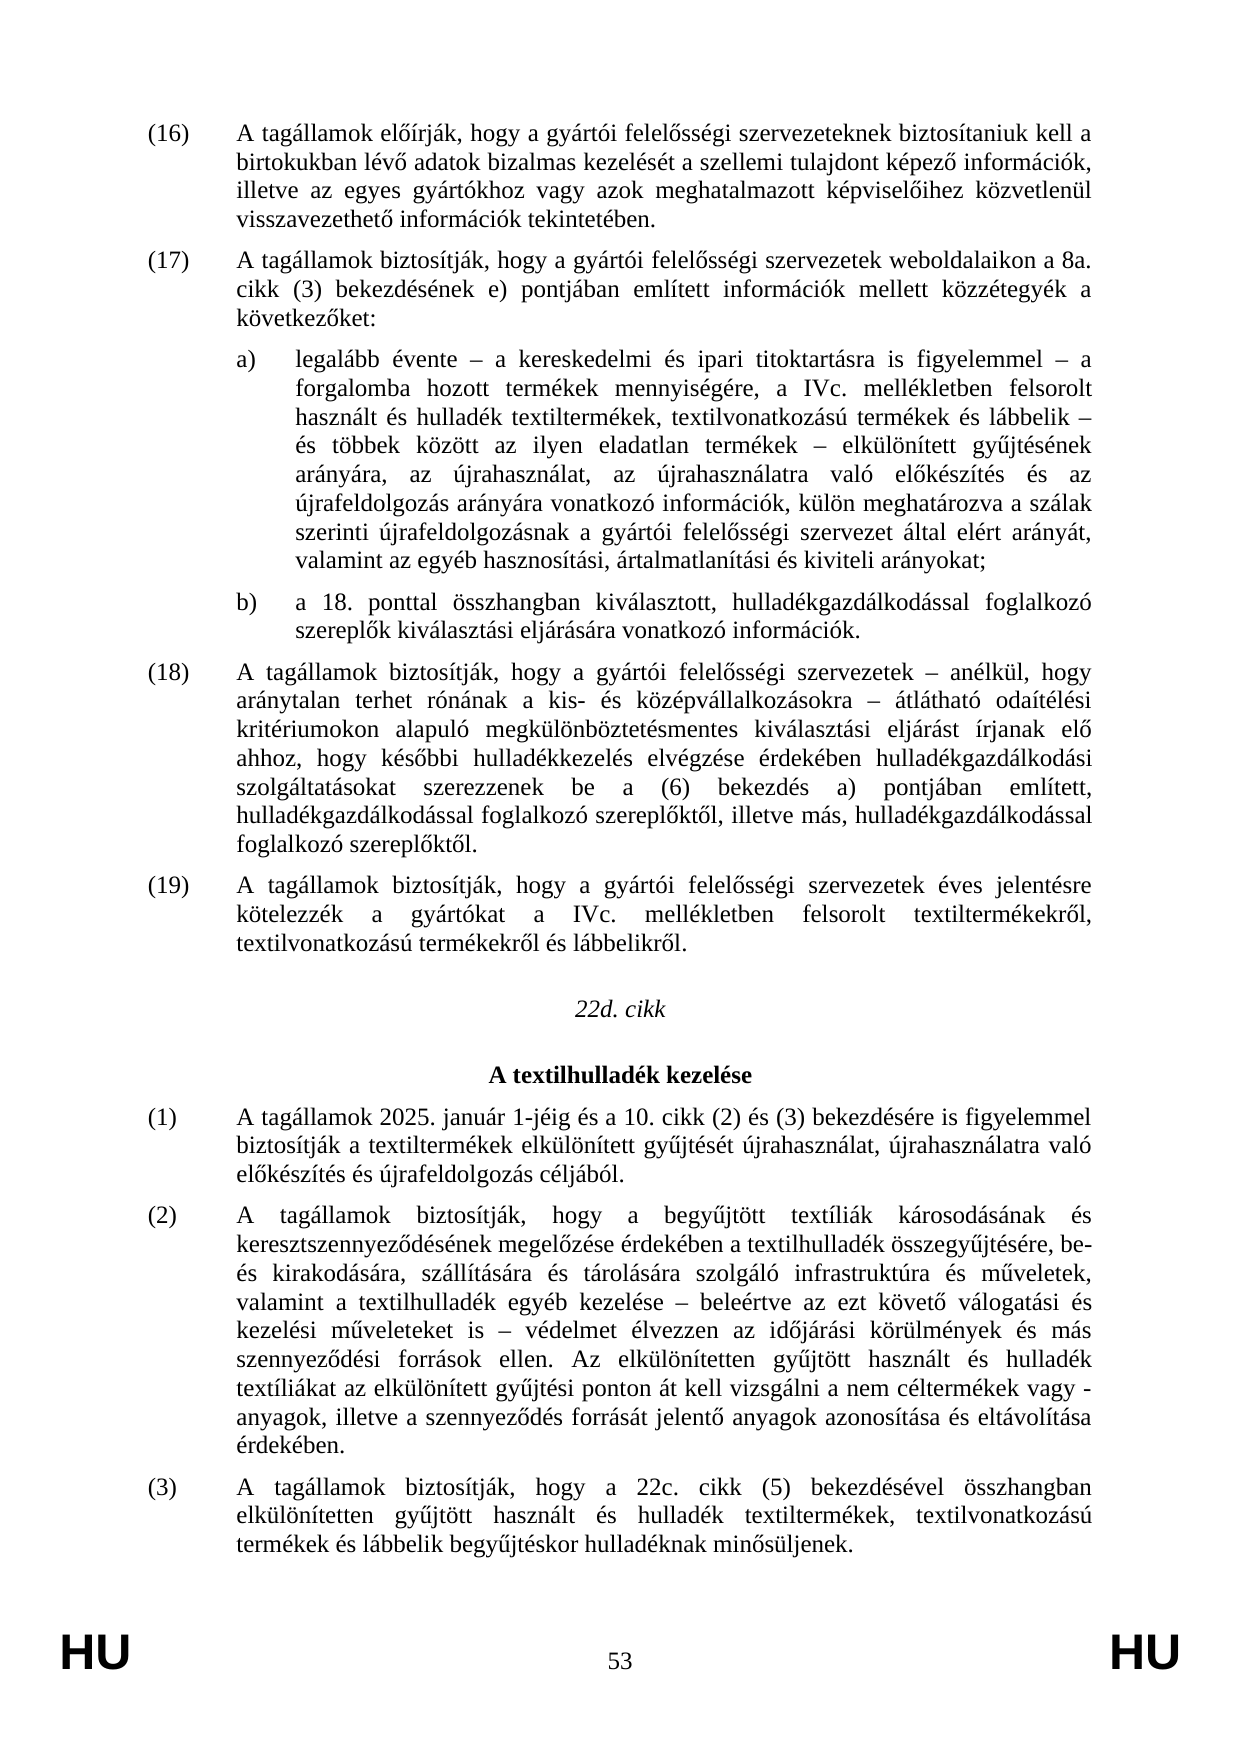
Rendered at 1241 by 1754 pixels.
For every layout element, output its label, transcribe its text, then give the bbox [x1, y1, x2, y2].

text a) legalább évente – a kereskedelmi és ipari titoktartásra is figyelemmel – a forgalomba hozott termékek mennyiségére, a IVc. mellékletben felsorolt használt és hulladék textiltermékek, textilvonatkozású termékek és lábbelik – és többek között az ilyen eladatlan termékek – elkülönített gyűjtésének arányára, az újrahasználat, az újrahasználatra való előkészítés és az újrafeldolgozás arányára vonatkozó információk, külön meghatározva a szálak szerinti újrafeldolgozásnak a gyártói felelősségi szervezet által elért arányát, valamint az egyéb hasznosítási, ártalmatlanítási és kiviteli arányokat; [236, 344, 1093, 574]
text (17) A tagállamok biztosítják, hogy a gyártói felelősségi szervezetek weboldalaikon a 8a. cikk (3) bekezdésének e) pontjában említett információk mellett közzétegyék a következőket: [148, 246, 1093, 332]
text b) a 18. ponttal összhangban kiválasztott, hulladékgazdálkodással foglalkozó szereplők kiválasztási eljárására vonatkozó információk. [236, 587, 1093, 644]
text (3) A tagállamok biztosítják, hogy a 22c. cikk (5) bekezdésével összhangban elkülönítetten gyűjtött használt és hulladék textiltermékek, textilvonatkozású termékek és lábbelik begyűjtéskor hulladéknak minősüljenek. [148, 1472, 1093, 1558]
text 22d. cikk [148, 994, 1093, 1023]
text (19) A tagállamok biztosítják, hogy a gyártói felelősségi szervezetek éves jelentésre kötelezzék a gyártókat a IVc. mellékletben felsorolt textiltermékekről, textilvonatkozású termékekről és lábbelikről. [148, 871, 1093, 957]
text (16) A tagállamok előírják, hogy a gyártói felelősségi szervezeteknek biztosítaniuk kell a birtokukban lévő adatok bizalmas kezelését a szellemi tulajdont képező információk, illetve az egyes gyártókhoz vagy azok meghatalmazott képviselőihez közvetlenül visszavezethető információk tekintetében. [148, 118, 1093, 233]
text A textilhulladék kezelése [148, 1061, 1093, 1089]
text (18) A tagállamok biztosítják, hogy a gyártói felelősségi szervezetek – anélkül, hogy aránytalan terhet rónának a kis- és középvállalkozásokra – átlátható odaítélési kritériumokon alapuló megkülönböztetésmentes kiválasztási eljárást írjanak elő ahhoz, hogy későbbi hulladékkezelés elvégzése érdekében hulladékgazdálkodási szolgáltatásokat szerezzenek be a (6) bekezdés a) pontjában említett, hulladékgazdálkodással foglalkozó szereplőktől, illetve más, hulladékgazdálkodással foglalkozó szereplőktől. [148, 657, 1093, 858]
text (2) A tagállamok biztosítják, hogy a begyűjtött textíliák károsodásának és keresztszennyeződésének megelőzése érdekében a textilhulladék összegyűjtésére, be- és kirakodására, szállítására és tárolására szolgáló infrastruktúra és műveletek, valamint a textilhulladék egyéb kezelése – beleértve az ezt követő válogatási és kezelési műveleteket is – védelmet élvezzen az időjárási körülmények és más szennyeződési források ellen. Az elkülönítetten gyűjtött használt és hulladék textíliákat az elkülönített gyűjtési ponton át kell vizsgálni a nem céltermékek vagy -anyagok, illetve a szennyeződés forrását jelentő anyagok azonosítása és eltávolítása érdekében. [148, 1201, 1093, 1459]
text (1) A tagállamok 2025. január 1-jéig és a 10. cikk (2) és (3) bekezdésére is figyelemmel biztosítják a textiltermékek elkülönített gyűjtését újrahasználat, újrahasználatra való előkészítés és újrafeldolgozás céljából. [148, 1102, 1093, 1188]
